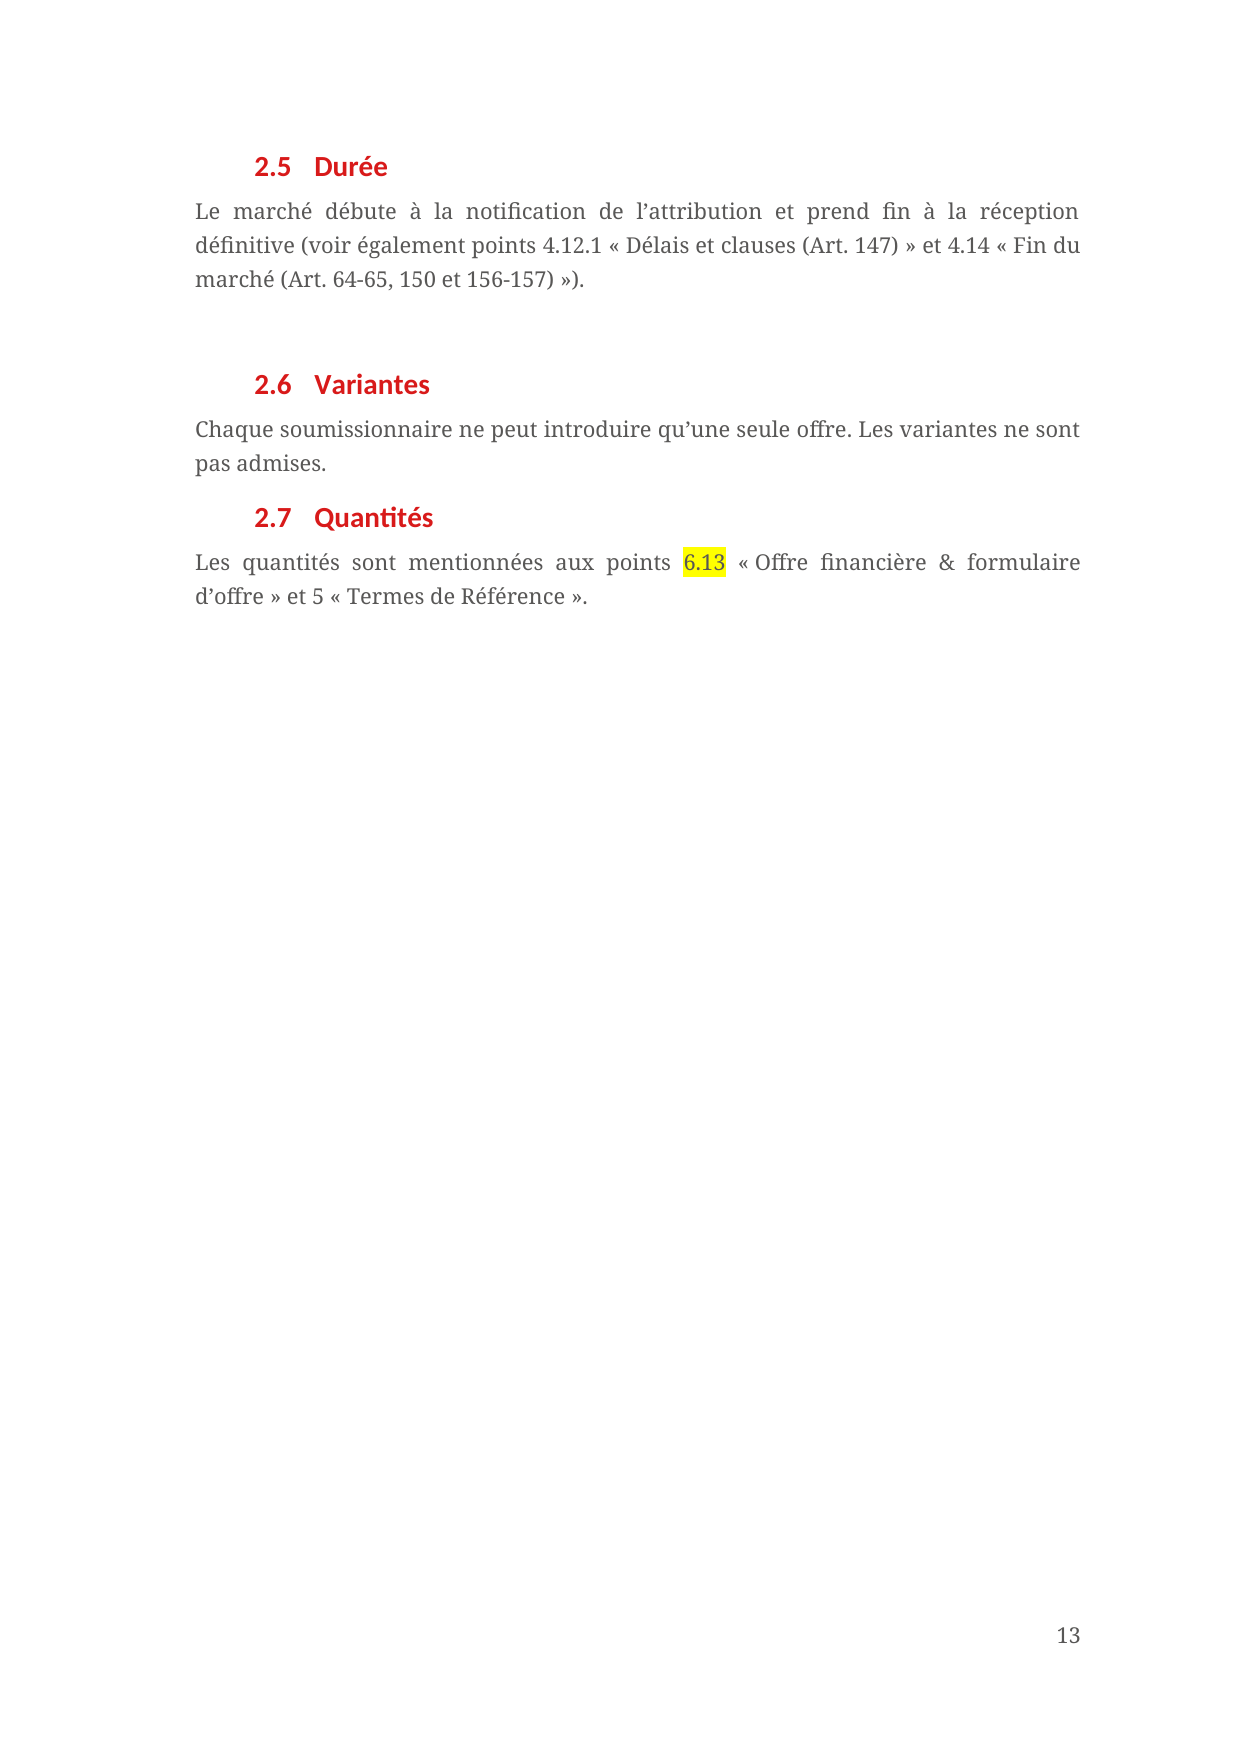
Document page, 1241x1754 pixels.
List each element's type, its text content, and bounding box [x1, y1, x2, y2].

text Chaque soumissionnaire ne peut introduire qu’une seule offre. Les variantes ne sont pas admises. [195, 414, 1081, 478]
subtitle Variantes [254, 366, 1081, 401]
text Les quantités sont mentionnées aux points 6.13 « Offre financière & formulaire d’offre » et 5 « Termes de Référence ». [195, 547, 1081, 611]
subtitle Durée [254, 148, 1081, 183]
subtitle Quantités [254, 499, 1081, 534]
text Le marché débute à la notification de l’attribution et prend fin à la réception définitive (voir également points 4.12.1 « Délais et clauses (Art. 147) » et 4.14 « Fin du marché (Art. 64-65, 150 et 156-157) »). [195, 196, 1081, 294]
